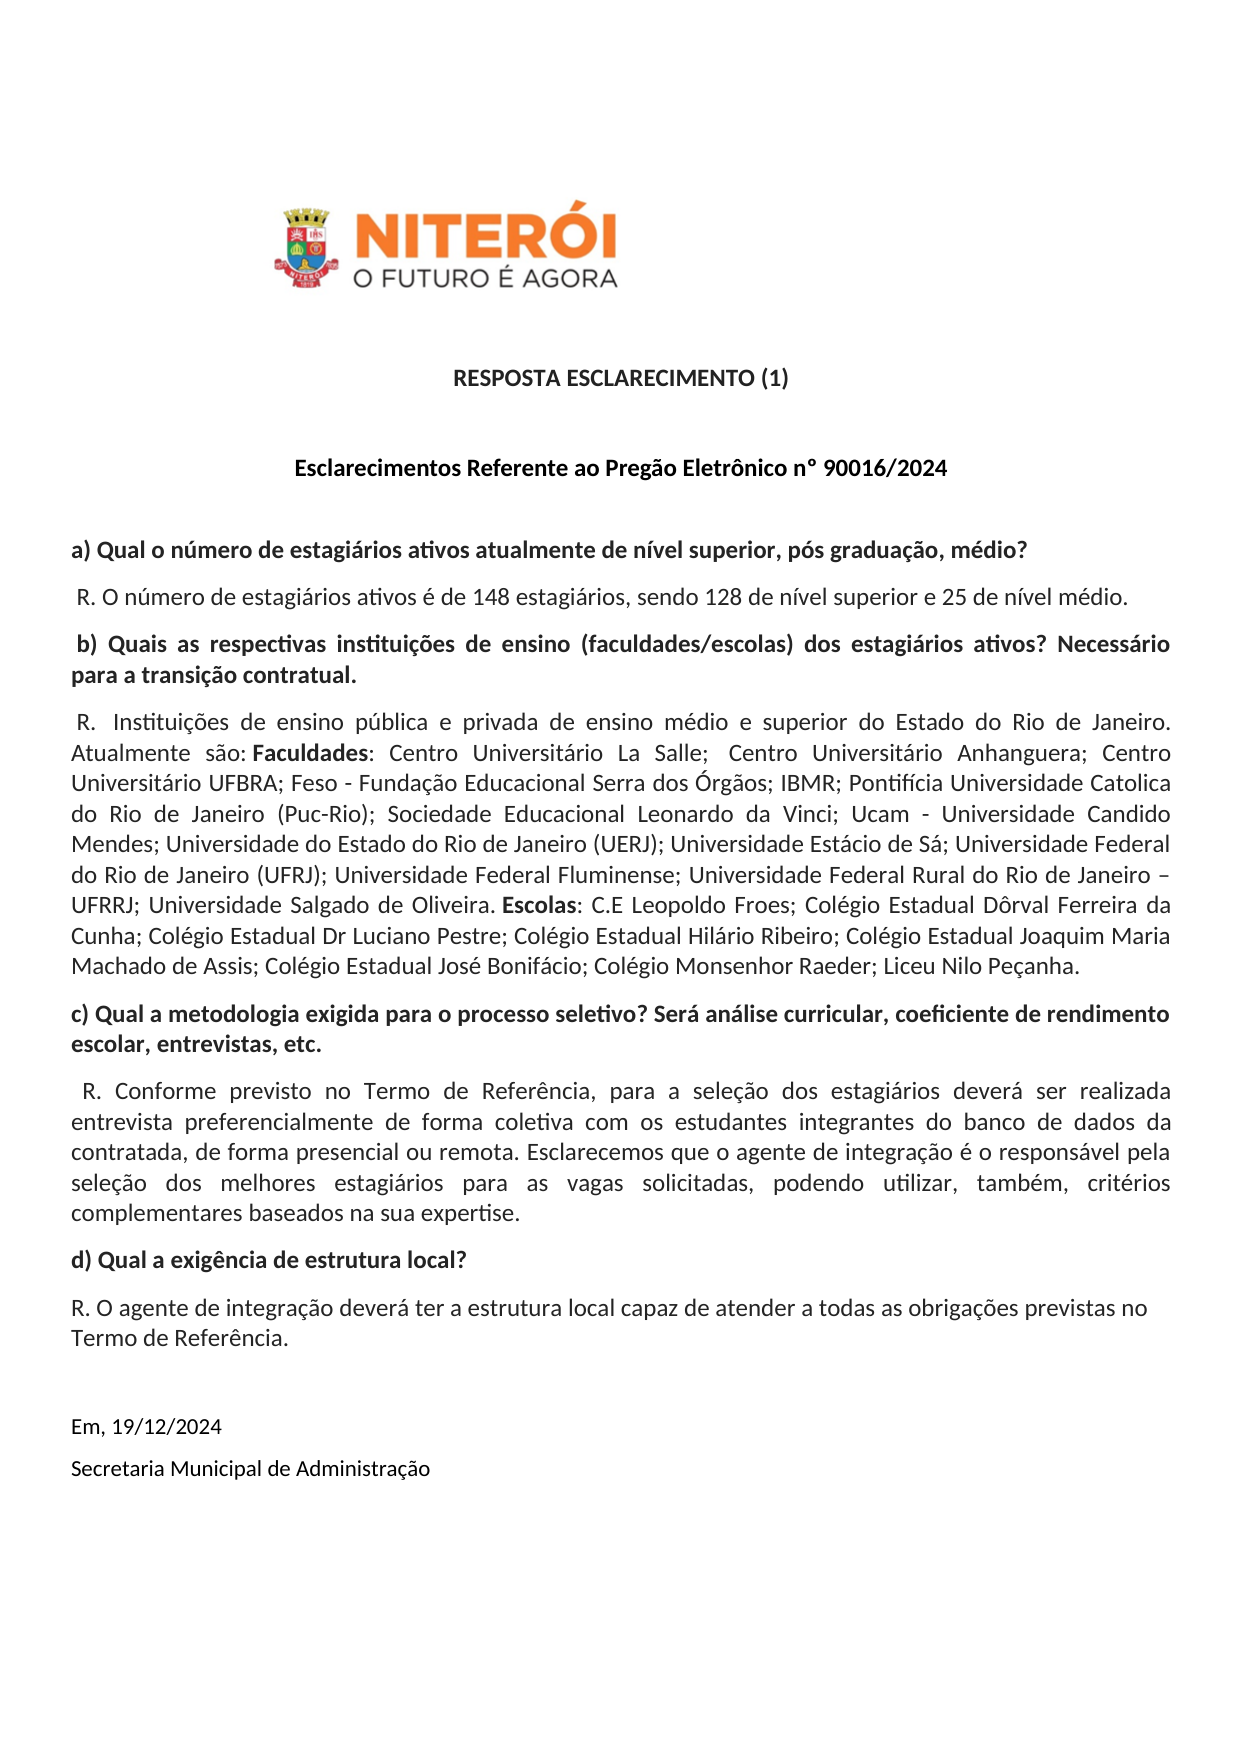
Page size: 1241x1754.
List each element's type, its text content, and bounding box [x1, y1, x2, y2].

text R. O número de estagiários ativos é de 148 estagiários, sendo 128 de nível superior e 25 de nível médio. [71, 581, 1171, 612]
picture [177, 166, 724, 333]
text R. O agente de integração deverá ter a estrutura local capaz de atender a todas as obrigações previstas no Termo de Referência. [71, 1292, 1171, 1353]
text R. Conforme previsto no Termo de Referência, para a seleção dos estagiários deverá ser realizada entrevista preferencialmente de forma coletiva com os estudantes integrantes do banco de dados da contratada, de forma presencial ou remota. Esclarecemos que o agente de integração é o responsável pela seleção dos melhores estagiários para as vagas solicitadas, podendo utilizar, também, critérios complementares baseados na sua expertise. [71, 1075, 1171, 1228]
text d) Qual a exigência de estrutura local? [71, 1245, 1171, 1275]
text Em, 19/12/2024 [71, 1412, 1063, 1440]
text Secretaria Municipal de Administração [71, 1454, 1063, 1482]
text Esclarecimentos Referente ao Pregão Eletrônico nº 90016/2024 [71, 452, 1172, 483]
text R. Instituições de ensino pública e privada de ensino médio e superior do Estado do Rio de Janeiro. Atualmente são: Faculdades: Centro Universitário La Salle; Centro Universitário Anhanguera; Centro Universitário UFBRA; Feso - Fundação Educacional Serra dos Órgãos; IBMR; Pontifícia Universidade Catolica do Rio de Janeiro (Puc-Rio); Sociedade Educacional Leonardo da Vinci; Ucam - Universidade Candido Mendes; Universidade do Estado do Rio de Janeiro (UERJ); Universidade Estácio de Sá; Universidade Federal do Rio de Janeiro (UFRJ); Universidade Federal Fluminense; Universidade Federal Rural do Rio de Janeiro – UFRRJ; Universidade Salgado de Oliveira. Escolas: C.E Leopoldo Froes; Colégio Estadual Dôrval Ferreira da Cunha; Colégio Estadual Dr Luciano Pestre; Colégio Estadual Hilário Ribeiro; Colégio Estadual Joaquim Maria Machado de Assis; Colégio Estadual José Bonifácio; Colégio Monsenhor Raeder; Liceu Nilo Peçanha. [71, 706, 1171, 981]
text c) Qual a metodologia exigida para o processo seletivo? Será análise curricular, coeficiente de rendimento escolar, entrevistas, etc. [71, 998, 1171, 1059]
text RESPOSTA ESCLARECIMENTO (1) [71, 362, 1171, 393]
text b) Quais as respectivas instituições de ensino (faculdades/escolas) dos estagiários ativos? Necessário para a transição contratual. [71, 629, 1171, 690]
text a) Qual o número de estagiários ativos atualmente de nível superior, pós graduação, médio? [71, 534, 1171, 565]
